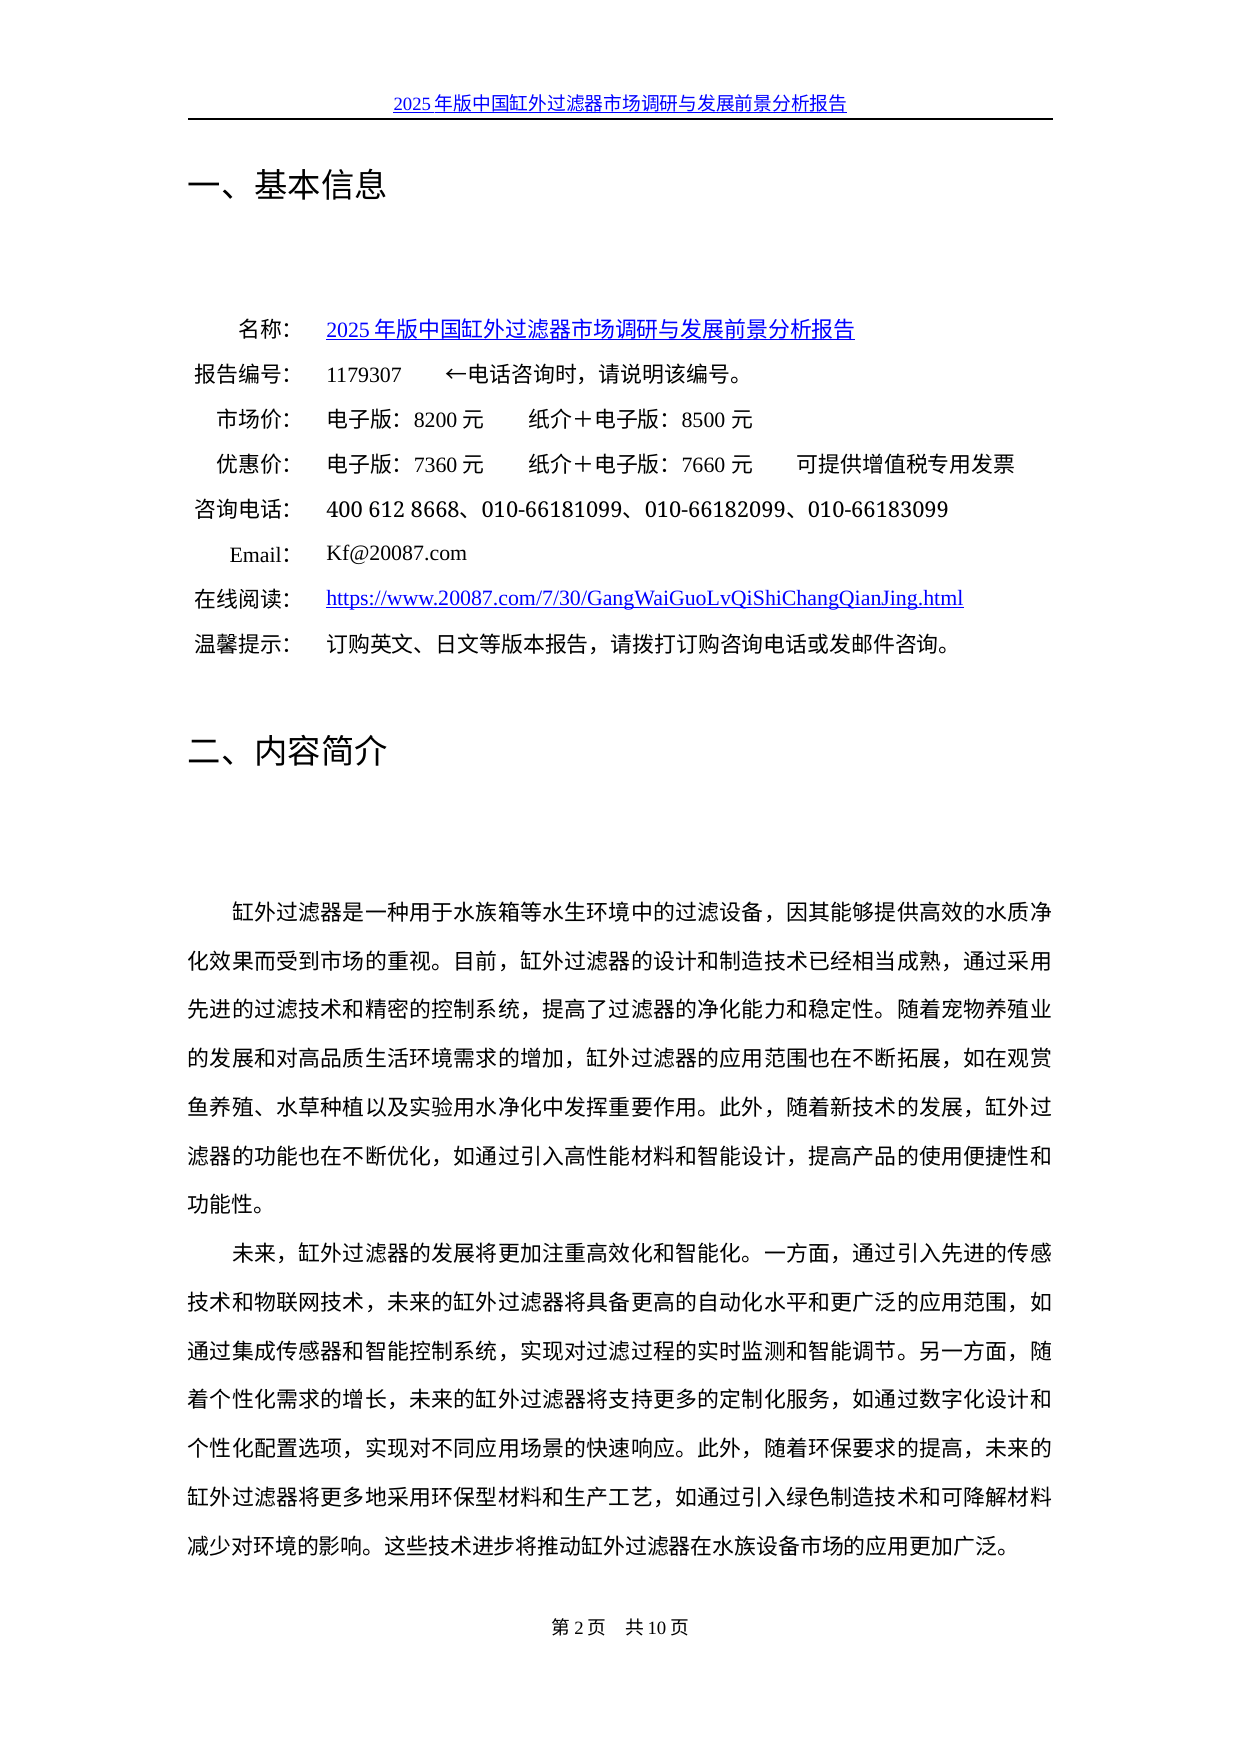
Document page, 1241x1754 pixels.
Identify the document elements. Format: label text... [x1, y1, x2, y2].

table_cell 1179307 ←电话咨询时，请说明该编号。 [315, 357, 1073, 402]
table_cell 优惠价： [167, 447, 315, 492]
table_cell 咨询电话： [167, 492, 315, 537]
table_cell 电子版：7360 元 纸介＋电子版：7660 元 可提供增值税专用发票 [315, 447, 1073, 492]
table_cell 电子版：8200 元 纸介＋电子版：8500 元 [315, 402, 1073, 447]
title 一、基本信息 [187, 150, 1053, 215]
table_cell 温馨提示： [167, 627, 315, 672]
table_cell 订购英文、日文等版本报告，请拨打订购咨询电话或发邮件咨询。 [315, 627, 1073, 672]
table_cell 市场价： [167, 402, 315, 447]
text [187, 894, 1053, 1561]
table_header 名称： [167, 312, 315, 357]
table_cell 400 612 8668、010-66181099、010-66182099、010-66183099 [315, 492, 1073, 537]
title 二、内容简介 [187, 717, 1053, 782]
table_cell Email： [167, 537, 315, 582]
table_cell 报告编号： [167, 357, 315, 402]
table_cell [315, 582, 1073, 627]
table_cell Kf@20087.com [315, 537, 1073, 582]
table_header 2025年版中国缸外过滤器市场调研与发展前景分析报告 [315, 312, 1073, 357]
table_cell 在线阅读： [167, 582, 315, 627]
